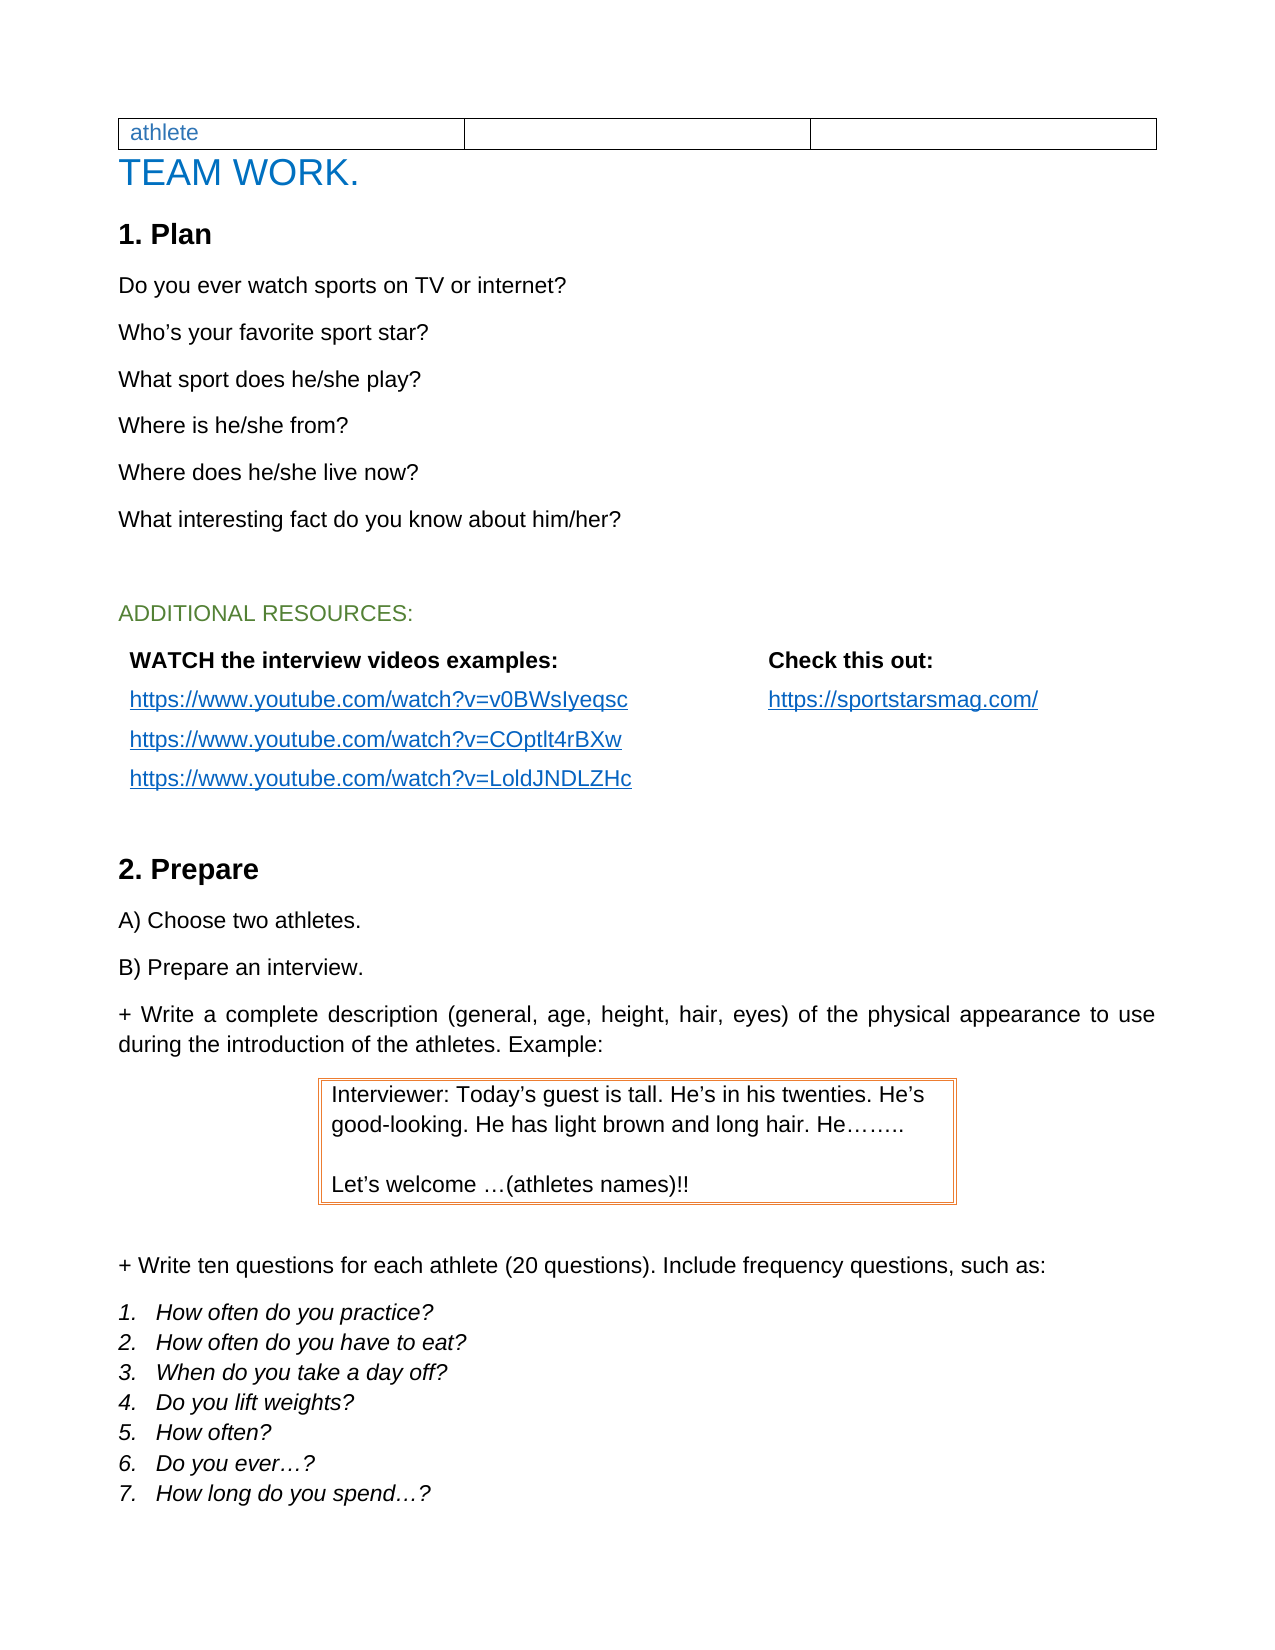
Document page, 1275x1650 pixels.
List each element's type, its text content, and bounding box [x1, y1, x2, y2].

list How often do you practice? [118, 1298, 1157, 1325]
text Where does he/she live now? [118, 459, 1157, 486]
list Do you lift weights? [118, 1389, 1157, 1416]
table_header Check this out: https://sportstarsmag.com/ [757, 647, 1157, 805]
table_header WATCH the interview videos examples: https://www.youtube.com/watch?v=v0BWsIyeqsc https://www.youtube.com/watch?v=COptlt4rBXw https://www.youtube.com/watch?v=LoldJNDLZHc [118, 647, 757, 805]
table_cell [119, 119, 464, 149]
text 1. Plan [118, 217, 1157, 250]
list How often? [118, 1419, 1157, 1446]
text B) Prepare an interview. [118, 954, 1157, 980]
text + Write ten questions for each athlete (20 questions). Include frequency questions, such as: [118, 1252, 1157, 1278]
text What interesting fact do you know about him/her? [118, 506, 1157, 533]
text What sport does he/she play? [118, 366, 1157, 392]
text ADDITIONAL RESOURCES: [118, 600, 1157, 626]
list Do you ever…? [118, 1449, 1157, 1476]
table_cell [465, 119, 810, 149]
text A) Choose two athletes. [118, 907, 1157, 933]
list How long do you spend…? [118, 1480, 1157, 1506]
text + Write a complete description (general, age, height, hair, eyes) of the physical appearance to use during the introduction of the athletes. Example: [118, 1001, 1157, 1057]
table_header Interviewer: Today’s guest is tall. He’s in his twenties. He’s good-looking. He has light brown and long hair. He…….. Let’s welcome …(athletes names)!! [322, 1081, 953, 1202]
text Who’s your favorite sport star? [118, 319, 1157, 345]
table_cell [811, 119, 1156, 149]
list When do you take a day off? [118, 1359, 1157, 1385]
text Do you ever watch sports on TV or internet? [118, 272, 1157, 298]
text 2. Prepare [118, 852, 1157, 885]
text TEAM WORK. [118, 150, 1157, 193]
list How often do you have to eat? [118, 1329, 1157, 1355]
text Where is he/she from? [118, 412, 1157, 439]
